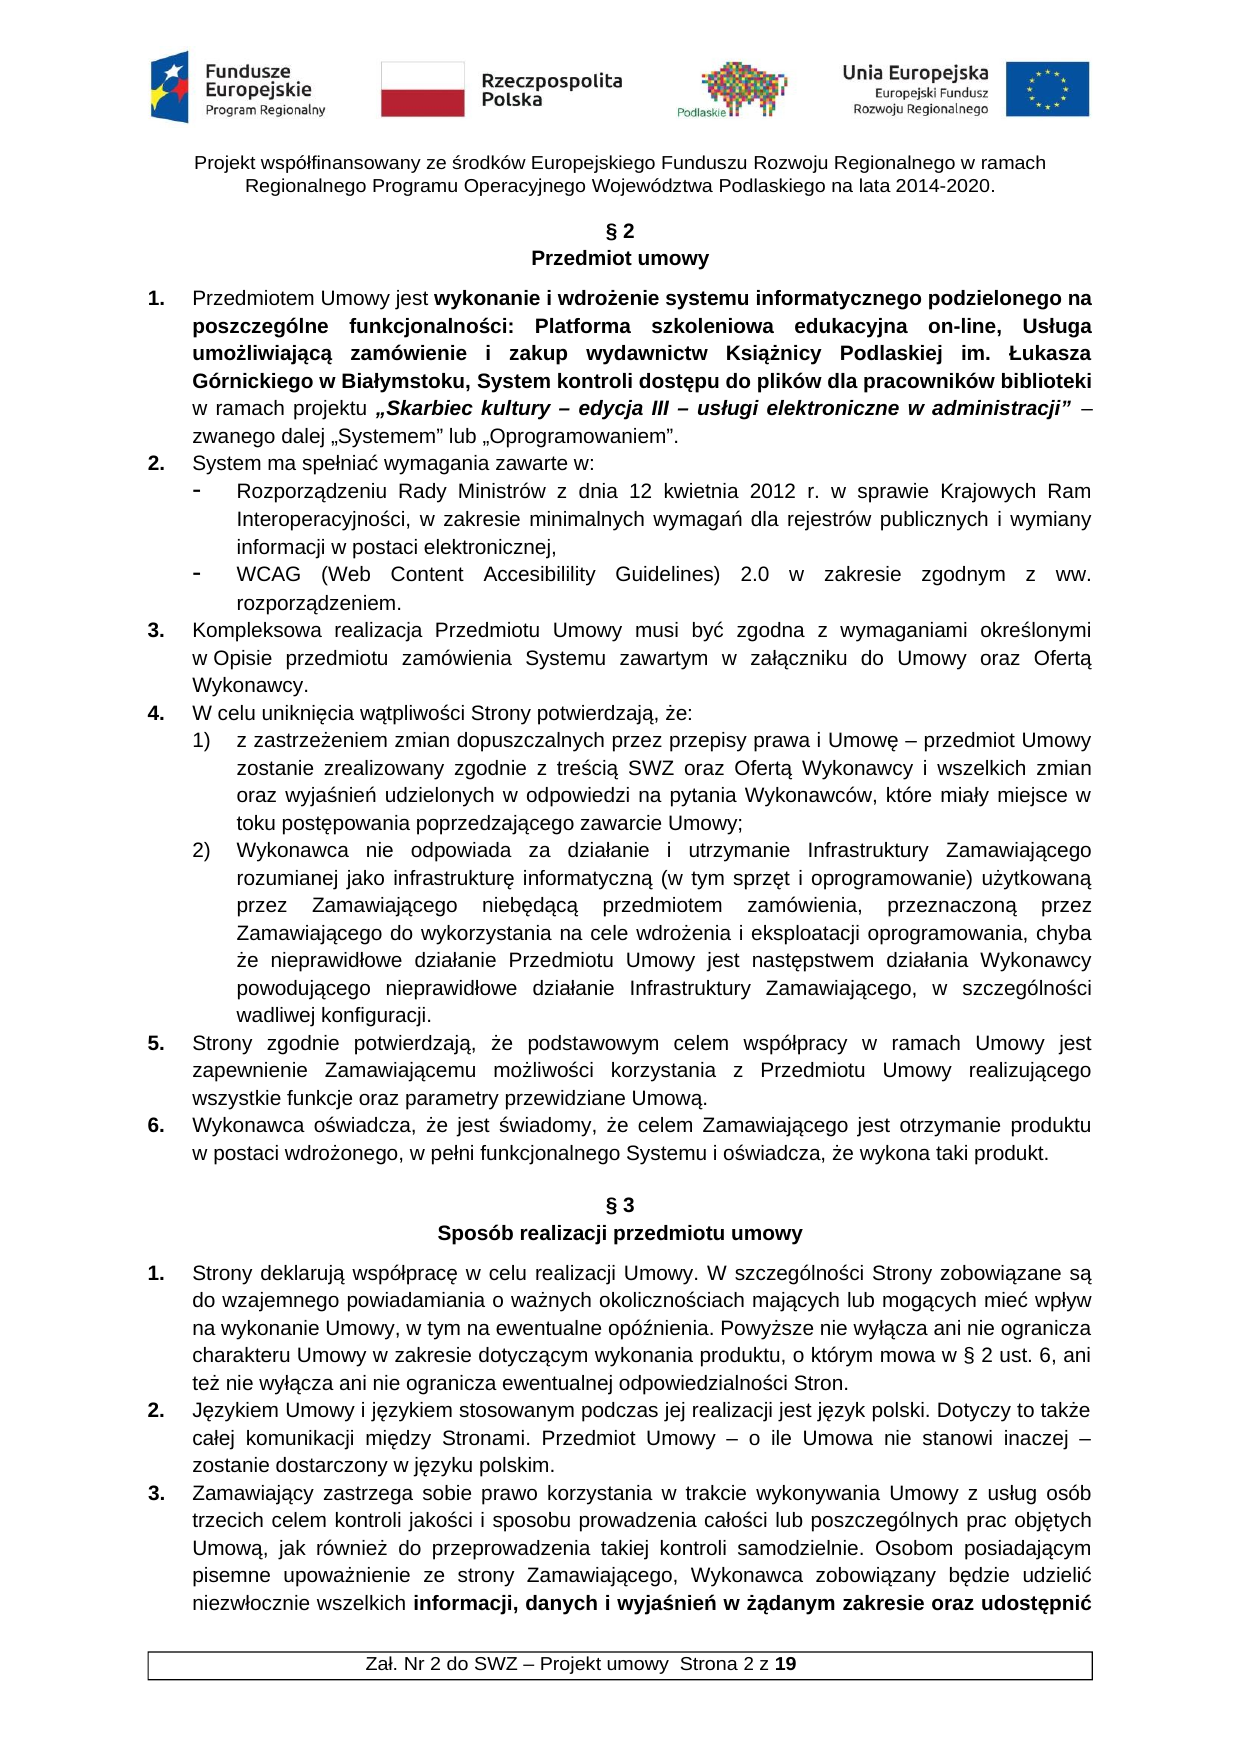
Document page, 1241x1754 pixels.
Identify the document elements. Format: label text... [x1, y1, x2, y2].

list W celu uniknięcia wątpliwości Strony potwierdzają, że: [147, 701, 1092, 724]
subtitle § 2 [148, 218, 1092, 242]
list Kompleksowa realizacja Przedmiotu Umowy musi być zgodna z wymaganiami określonymi w Opisie przedmiotu zamówienia Systemu zawartym w załączniku do Umowy oraz Ofertą Wykonawcy. [147, 618, 1092, 697]
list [148, 1481, 1092, 1614]
list Językiem Umowy i językiem stosowanym podczas jej realizacji jest język polski. Dotyczy to także całej komunikacji między Stronami. Przedmiot Umowy – o ile Umowa nie stanowi inaczej – zostanie dostarczony w języku polskim. [147, 1398, 1092, 1477]
list Rozporządzeniu Rady Ministrów z dnia 12 kwietnia 2012 r. w sprawie Krajowych Ram Interoperacyjności, w zakresie minimalnych wymagań dla rejestrów publicznych i wymiany informacji w postaci elektronicznej, [192, 478, 1092, 558]
subtitle Przedmiot umowy [148, 246, 1092, 270]
list WCAG (Web Content Accesibilility Guidelines) 2.0 w zakresie zgodnym z ww. rozporządzeniem. [192, 562, 1092, 614]
list Strony zgodnie potwierdzają, że podstawowym celem współpracy w ramach Umowy jest zapewnienie Zamawiającemu możliwości korzystania z Przedmiotu Umowy realizującego wszystkie funkcje oraz parametry przewidziane Umową. [147, 1031, 1092, 1109]
list Przedmiotem Umowy jest wykonanie i wdrożenie systemu informatycznego podzielonego na poszczególne funkcjonalności: Platforma szkoleniowa edukacyjna on-line, Usługa umożliwiającą zamówienie i zakup wydawnictw Książnicy Podlaskiej im. Łukasza Górnickiego w Białymstoku, System kontroli dostępu do plików dla pracowników biblioteki w ramach projektu „Skarbiec kultury – edycja III – usługi elektroniczne w administracji” – zwanego dalej „Systemem” lub „Oprogramowaniem”. [148, 286, 1092, 447]
list Wykonawca nie odpowiada za działanie i utrzymanie Infrastruktury Zamawiającego rozumianej jako infrastrukturę informatyczną (w tym sprzęt i oprogramowanie) użytkowaną przez Zamawiającego niebędącą przedmiotem zamówienia, przeznaczoną przez Zamawiającego do wykorzystania na cele wdrożenia i eksploatacji oprogramowania, chyba że nieprawidłowe działanie Przedmiotu Umowy jest następstwem działania Wykonawcy powodującego nieprawidłowe działanie Infrastruktury Zamawiającego, w szczególności wadliwej konfiguracji. [192, 838, 1092, 1027]
subtitle Sposób realizacji przedmiotu umowy [148, 1221, 1092, 1244]
subtitle § 3 [148, 1193, 1092, 1217]
list System ma spełniać wymagania zawarte w: [148, 451, 1092, 475]
list Wykonawca oświadcza, że jest świadomy, że celem Zamawiającego jest otrzymanie produktu w postaci wdrożonego, w pełni funkcjonalnego Systemu i oświadcza, że wykona taki produkt. [147, 1113, 1092, 1164]
list z zastrzeżeniem zmian dopuszczalnych przez przepisy prawa i Umowę – przedmiot Umowy zostanie zrealizowany zgodnie z treścią SWZ oraz Ofertą Wykonawcy i wszelkich zmian oraz wyjaśnień udzielonych w odpowiedzi na pytania Wykonawców, które miały miejsce w toku postępowania poprzedzającego zawarcie Umowy; [192, 728, 1092, 834]
picture [147, 46, 1093, 128]
list Strony deklarują współpracę w celu realizacji Umowy. W szczególności Strony zobowiązane są do wzajemnego powiadamiania o ważnych okolicznościach mających lub mogących mieć wpływ na wykonanie Umowy, w tym na ewentualne opóźnienia. Powyższe nie wyłącza ani nie ogranicza charakteru Umowy w zakresie dotyczącym wykonania produktu, o którym mowa w § 2 ust. 6, ani też nie wyłącza ani nie ogranicza ewentualnej odpowiedzialności Stron. [147, 1261, 1092, 1394]
